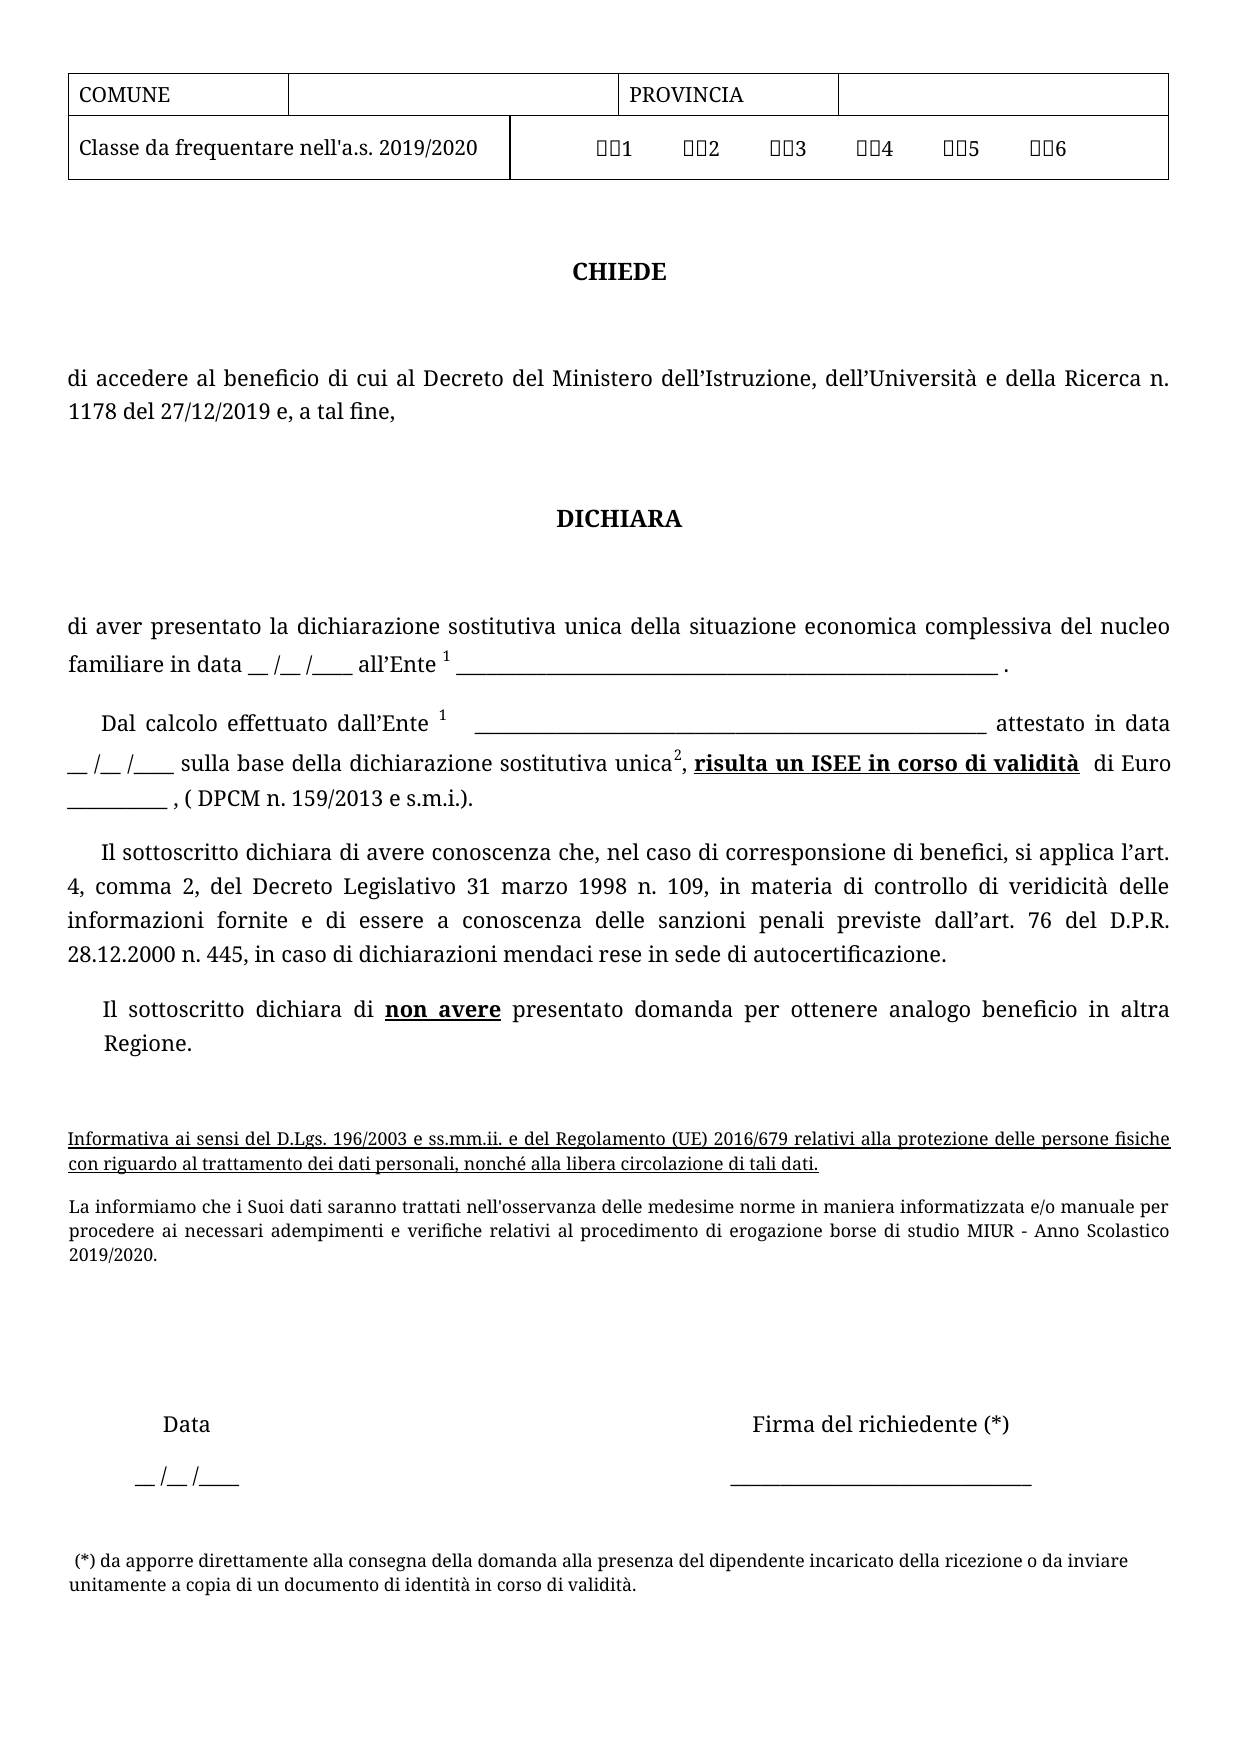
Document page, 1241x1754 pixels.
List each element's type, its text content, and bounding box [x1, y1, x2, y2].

text Il sottoscritto dichiara di non avere presentato domanda per ottenere analogo beneficio in altra Regione. [102, 994, 1171, 1058]
table_cell [839, 74, 1168, 115]
text Informativa ai sensi del D.Lgs. 196/2003 e ss.mm.ii. e del Regolamento (UE) 2016/679 relativi alla protezione delle persone fisiche con riguardo al trattamento dei dati personali, nonché alla libera circolazione di tali dati. [67, 1148, 1171, 1175]
text __ /__ /____ ______________________________ [69, 1460, 1171, 1489]
text Dal calcolo effettuato dall’Ente 1 ___________________________________________________ attestato in data __ /__ /____ sulla base della dichiarazione sostitutiva unica2, risulta un ISEE in corso di validità di Euro __________ , ( DPCM n. 159/2013 e s.m.i.). [67, 705, 1171, 812]
text CHIEDE [67, 254, 1171, 287]
table_cell PROVINCIA [619, 74, 838, 115]
table_cell 1 2 3 4 5 6 [511, 116, 1168, 179]
text La informiamo che i Suoi dati saranno trattati nell'osservanza delle medesime norme in maniera informatizzata e/o manuale per procedere ai necessari adempimenti e verifiche relativi al procedimento di erogazione borse di studio MIUR - Anno Scolastico 2019/2020. [69, 1194, 1171, 1267]
table_cell Classe da frequentare nell'a.s. 2019/2020 [69, 116, 509, 179]
text DICHIARA [67, 502, 1171, 534]
text di accedere al beneficio di cui al Decreto del Ministero dell’Istruzione, dell’Università e della Ricerca n. 1178 del 27/12/2019 e, a tal fine, [67, 363, 1171, 426]
text di aver presentato la dichiarazione sostitutiva unica della situazione economica complessiva del nucleo familiare in data __ /__ /____ all’Ente 1 ______________________________________________________ . [67, 611, 1171, 680]
table_cell [289, 74, 618, 115]
text Informativa ai sensi del D.Lgs. 196/2003 e ss.mm.ii. e del Regolamento (UE) 2016/679 relativi alla protezione delle persone fisiche con riguardo al trattamento dei dati personali, nonché alla libera circolazione di tali dati. [67, 1127, 1171, 1147]
text (*) da apporre direttamente alla consegna della domanda alla presenza del dipendente incaricato della ricezione o da inviare unitamente a copia di un documento di identità in corso di validità. [69, 1548, 1171, 1596]
text Data Firma del richiedente (*) [69, 1409, 1171, 1438]
table_cell COMUNE [69, 74, 288, 115]
text Il sottoscritto dichiara di avere conoscenza che, nel caso di corresponsione di benefici, si applica l’art. 4, comma 2, del Decreto Legislativo 31 marzo 1998 n. 109, in materia di controllo di veridicità delle informazioni fornite e di essere a conoscenza delle sanzioni penali previste dall’art. 76 del D.P.R. 28.12.2000 n. 445, in caso di dichiarazioni mendaci rese in sede di autocertificazione. [67, 837, 1171, 969]
